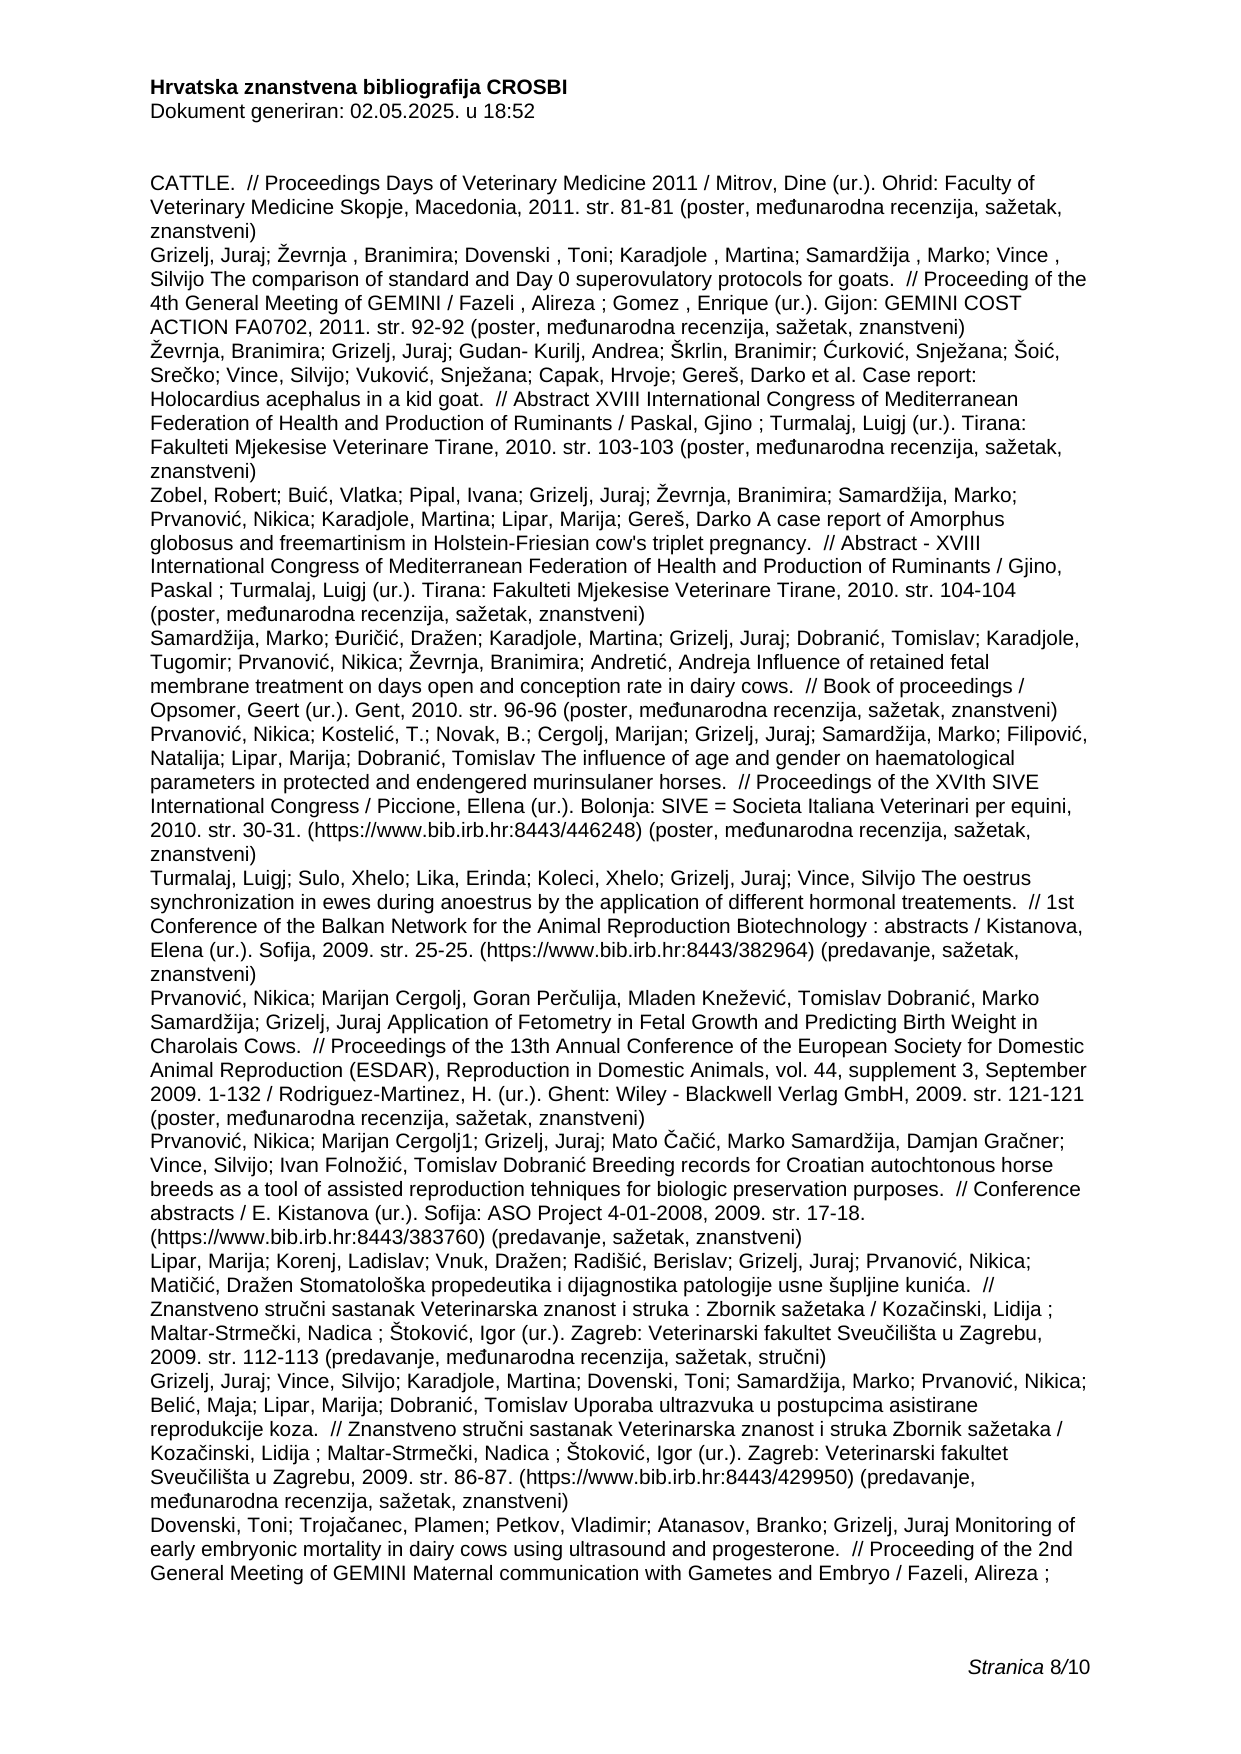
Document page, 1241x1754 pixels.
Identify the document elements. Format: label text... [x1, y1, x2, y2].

text Grizelj, Juraj; Vince, Silvijo; Karadjole, Martina; Dovenski, Toni; Samardžija, Marko; Prvanović, Nikica; Belić, Maja; Lipar, Marija; Dobranić, Tomislav [150, 1369, 1090, 1513]
text Grizelj, Juraj; Ževrnja , Branimira; Dovenski , Toni; Karadjole , Martina; Samardžija , Marko; Vince , Silvijo [150, 243, 1090, 339]
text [150, 171, 1090, 243]
text Lipar, Marija; Korenj, Ladislav; Vnuk, Dražen; Radišić, Berislav; Grizelj, Juraj; Prvanović, Nikica; Matičić, Dražen [150, 1249, 1090, 1369]
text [150, 1513, 1090, 1584]
text Prvanović, Nikica; Marijan Cergolj1; Grizelj, Juraj; Mato Čačić, Marko Samardžija, Damjan Gračner; Vince, Silvijo; Ivan Folnožić, Tomislav Dobranić [150, 1129, 1090, 1249]
text Prvanović, Nikica; Kostelić, T.; Novak, B.; Cergolj, Marijan; Grizelj, Juraj; Samardžija, Marko; Filipović, Natalija; Lipar, Marija; Dobranić, Tomislav [150, 722, 1090, 866]
text Prvanović, Nikica; Marijan Cergolj, Goran Perčulija, Mladen Knežević, Tomislav Dobranić, Marko Samardžija; Grizelj, Juraj [150, 986, 1090, 1129]
text Turmalaj, Luigj; Sulo, Xhelo; Lika, Erinda; Koleci, Xhelo; Grizelj, Juraj; Vince, Silvijo [150, 866, 1090, 986]
text Ževrnja, Branimira; Grizelj, Juraj; Gudan- Kurilj, Andrea; Škrlin, Branimir; Ćurković, Snježana; Šoić, Srečko; Vince, Silvijo; Vuković, Snježana; Capak, Hrvoje; Gereš, Darko et al. [150, 339, 1090, 482]
text Zobel, Robert; Buić, Vlatka; Pipal, Ivana; Grizelj, Juraj; Ževrnja, Branimira; Samardžija, Marko; Prvanović, Nikica; Karadjole, Martina; Lipar, Marija; Gereš, Darko [150, 482, 1090, 626]
text Samardžija, Marko; Đuričić, Dražen; Karadjole, Martina; Grizelj, Juraj; Dobranić, Tomislav; Karadjole, Tugomir; Prvanović, Nikica; Ževrnja, Branimira; Andretić, Andreja [150, 626, 1090, 722]
